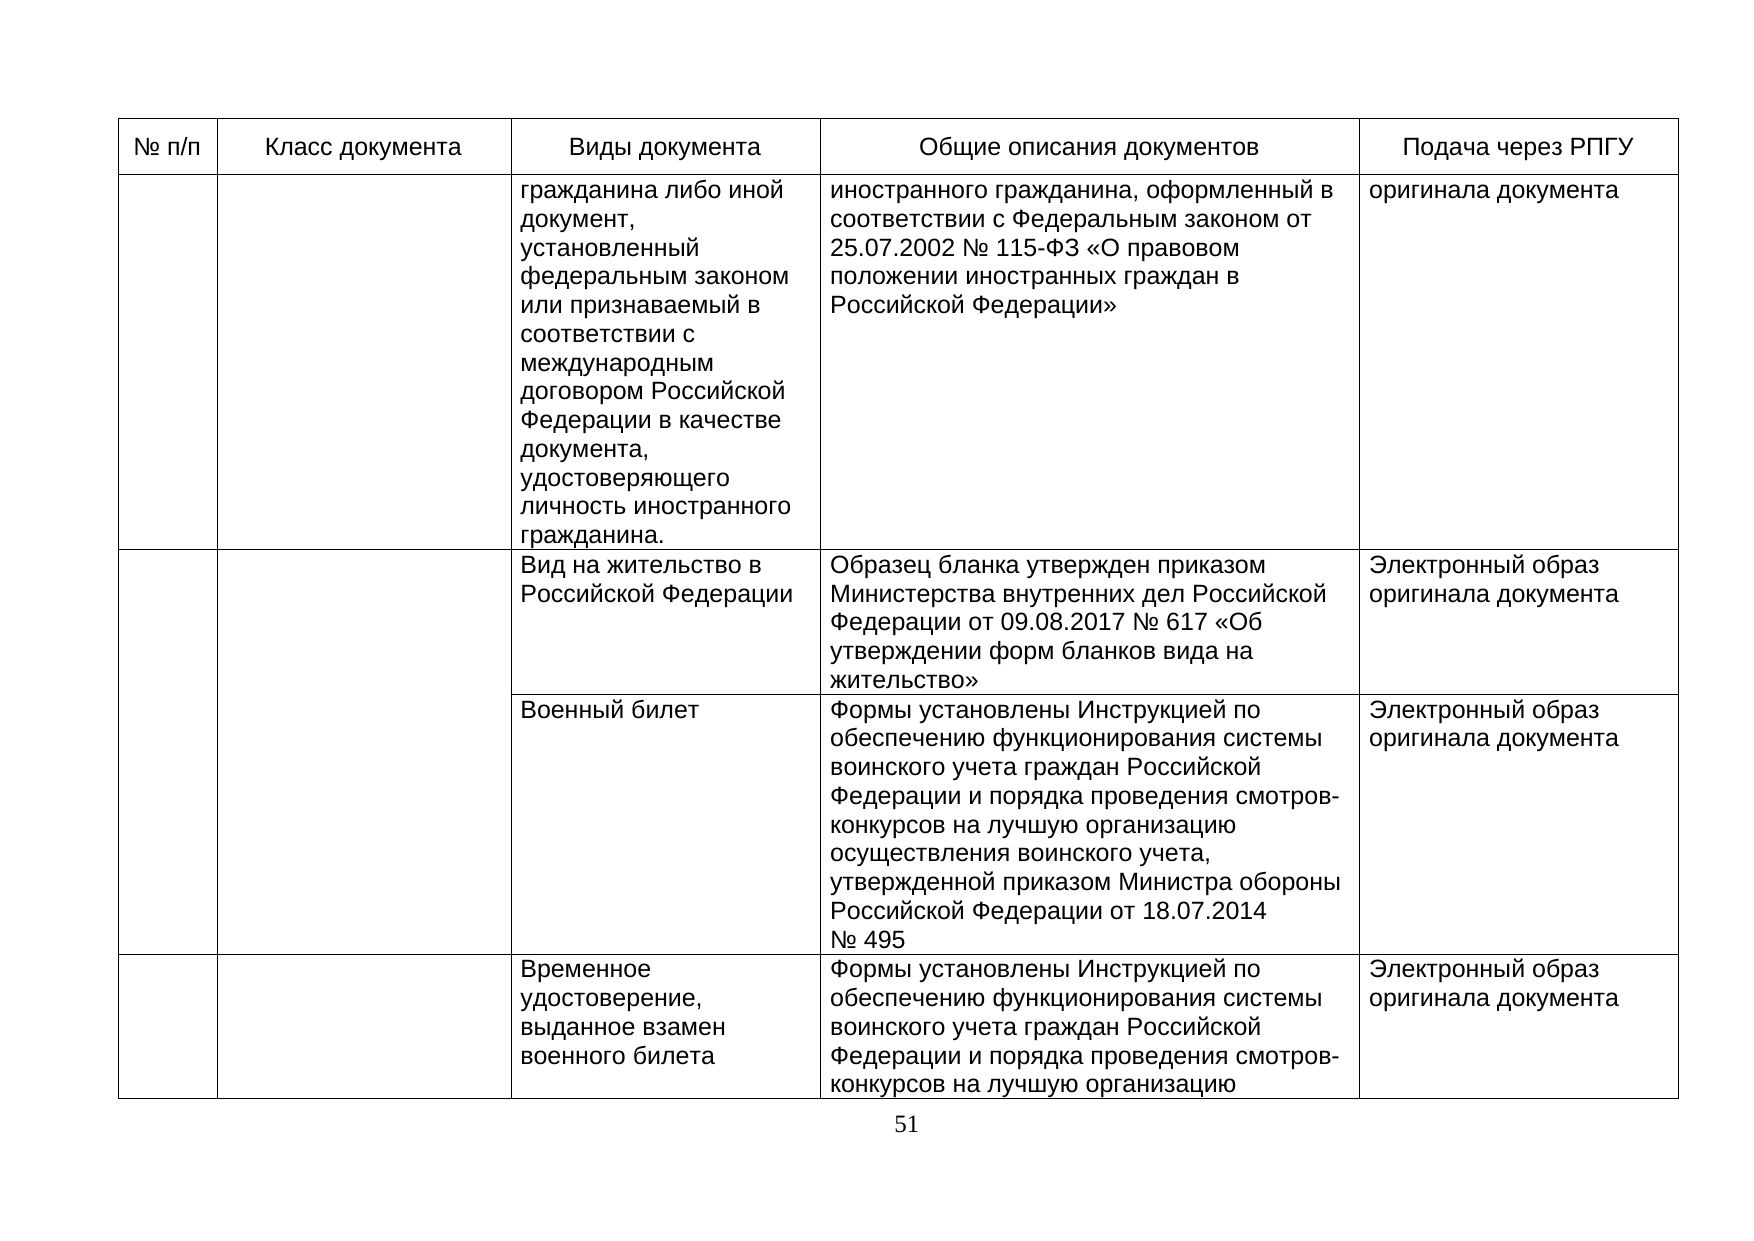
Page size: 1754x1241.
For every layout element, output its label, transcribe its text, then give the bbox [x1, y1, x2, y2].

table_header Подача через РПГУ [1360, 119, 1678, 174]
table_header Общие описания документов [821, 119, 1359, 174]
table_cell Электронный образ оригинала документа [1360, 955, 1678, 1098]
table_cell Электронный образ оригинала документа [1360, 550, 1678, 694]
table_header Виды документа [512, 119, 820, 174]
table_cell Вид на жительство в Российской Федерации [512, 550, 820, 694]
table_cell [119, 550, 217, 953]
table_cell [218, 550, 511, 953]
table_header № п/п [119, 119, 217, 174]
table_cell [821, 955, 1359, 1098]
table_cell Образец бланка утвержден приказом Министерства внутренних дел Российской Федерации от 09.08.2017 № 617 «Об утверждении форм бланков вида на жительство» [821, 550, 1359, 694]
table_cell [512, 955, 820, 1098]
table_cell Военный билет [512, 695, 820, 953]
table_cell [218, 955, 511, 1098]
table_header Класс документа [218, 119, 511, 174]
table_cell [821, 175, 1359, 549]
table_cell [512, 175, 820, 549]
table_cell [119, 955, 217, 1098]
table_cell Электронный образ оригинала документа [1360, 175, 1678, 549]
table_cell Электронный образ оригинала документа [1360, 695, 1678, 953]
